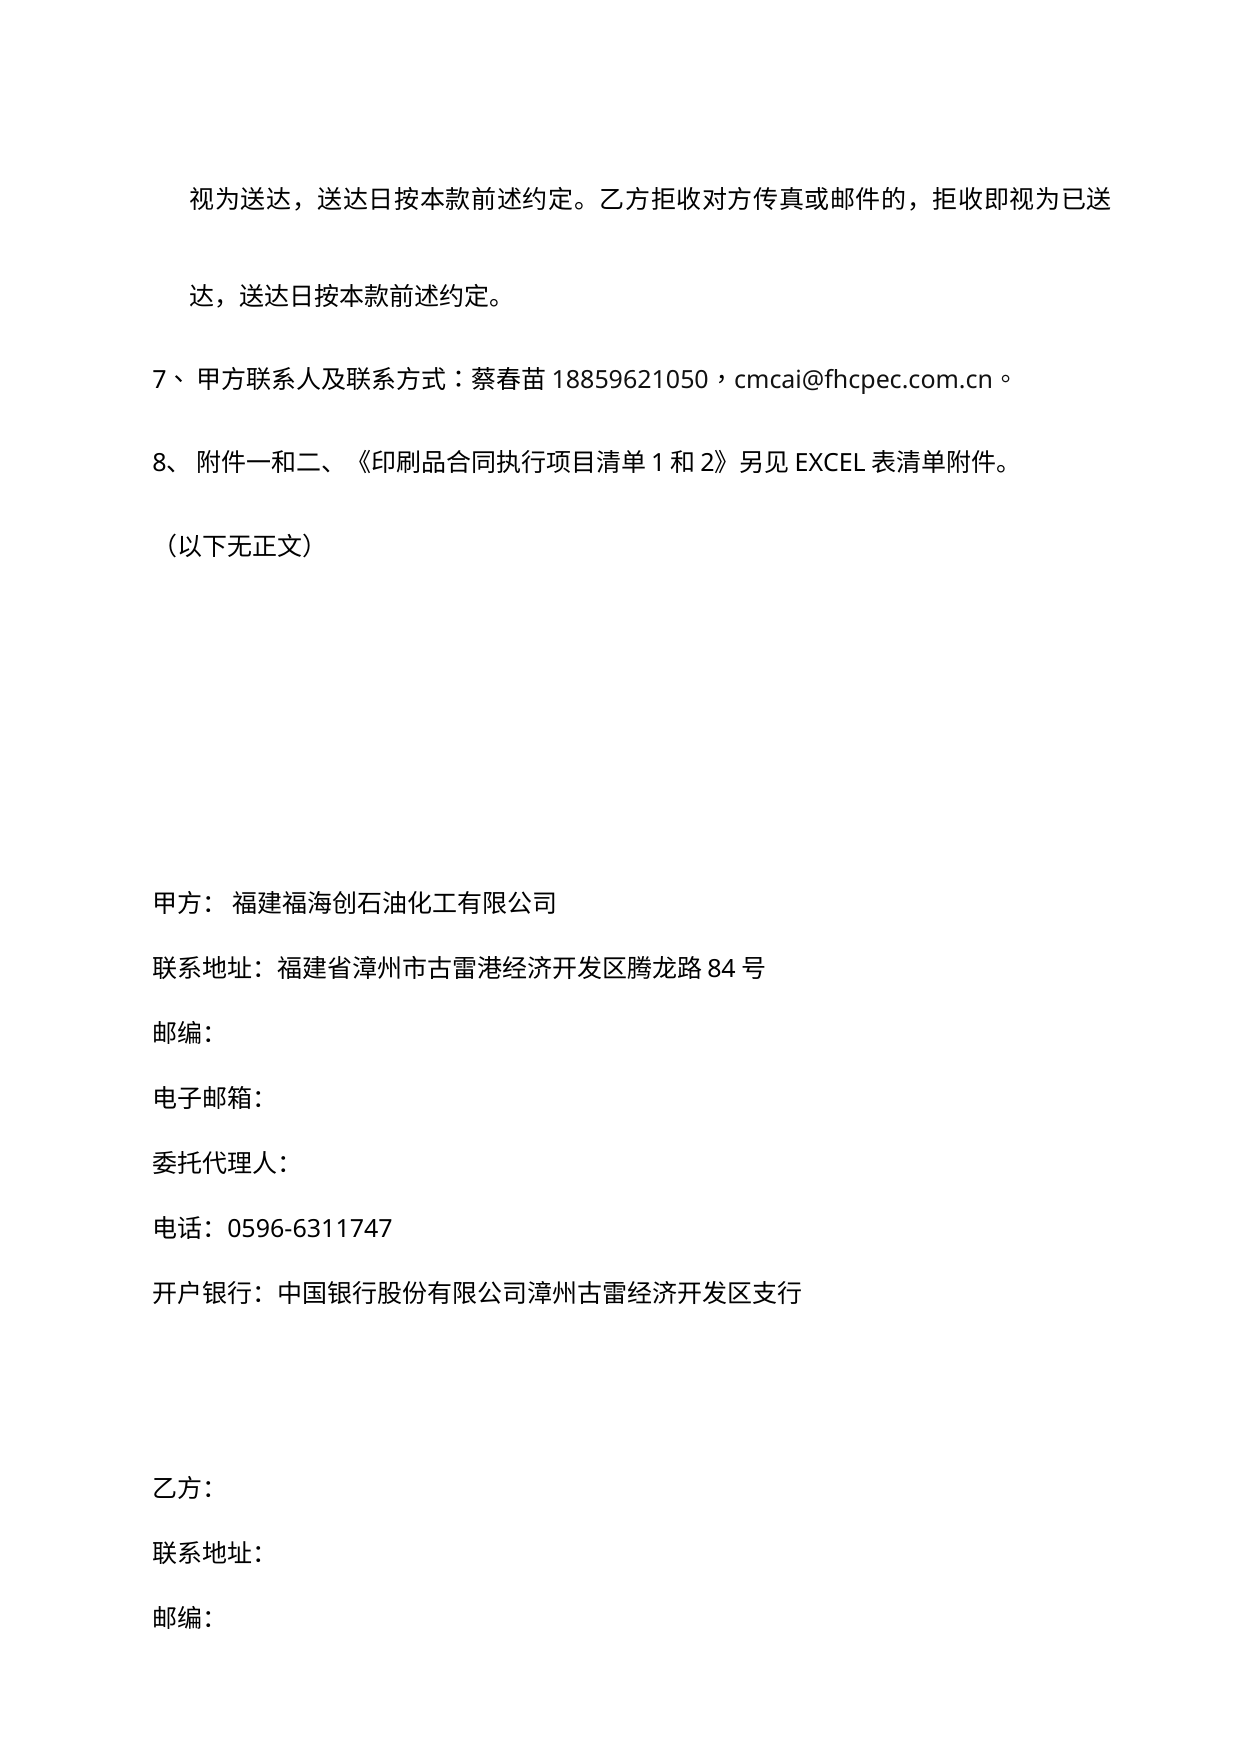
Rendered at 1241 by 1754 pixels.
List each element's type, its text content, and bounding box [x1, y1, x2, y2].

text 联系地址： [152, 1519, 1114, 1584]
text 邮编： [152, 999, 1114, 1064]
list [152, 165, 1114, 327]
text 电子邮箱： [152, 1064, 1114, 1129]
text （以下无正文） [152, 512, 1114, 577]
text 邮编： [152, 1584, 1114, 1649]
text 委托代理人： [152, 1129, 1114, 1194]
text 开户银行：中国银行股份有限公司漳州古雷经济开发区支行 [152, 1259, 1114, 1324]
text 乙方： [152, 1454, 1114, 1519]
list 附件一和二、《印刷品合同执行项目清单1和2》另见EXCEL表清单附件。 [152, 428, 1114, 493]
list 甲方联系人及联系方式：蔡春苗 18859621050，cmcai@fhcpec.com.cn。 [152, 345, 1114, 410]
text 联系地址：福建省漳州市古雷港经济开发区腾龙路84号 [152, 934, 1114, 999]
text 电话：0596-6311747 [152, 1194, 1114, 1259]
text 甲方： 福建福海创石油化工有限公司 [152, 869, 1114, 934]
